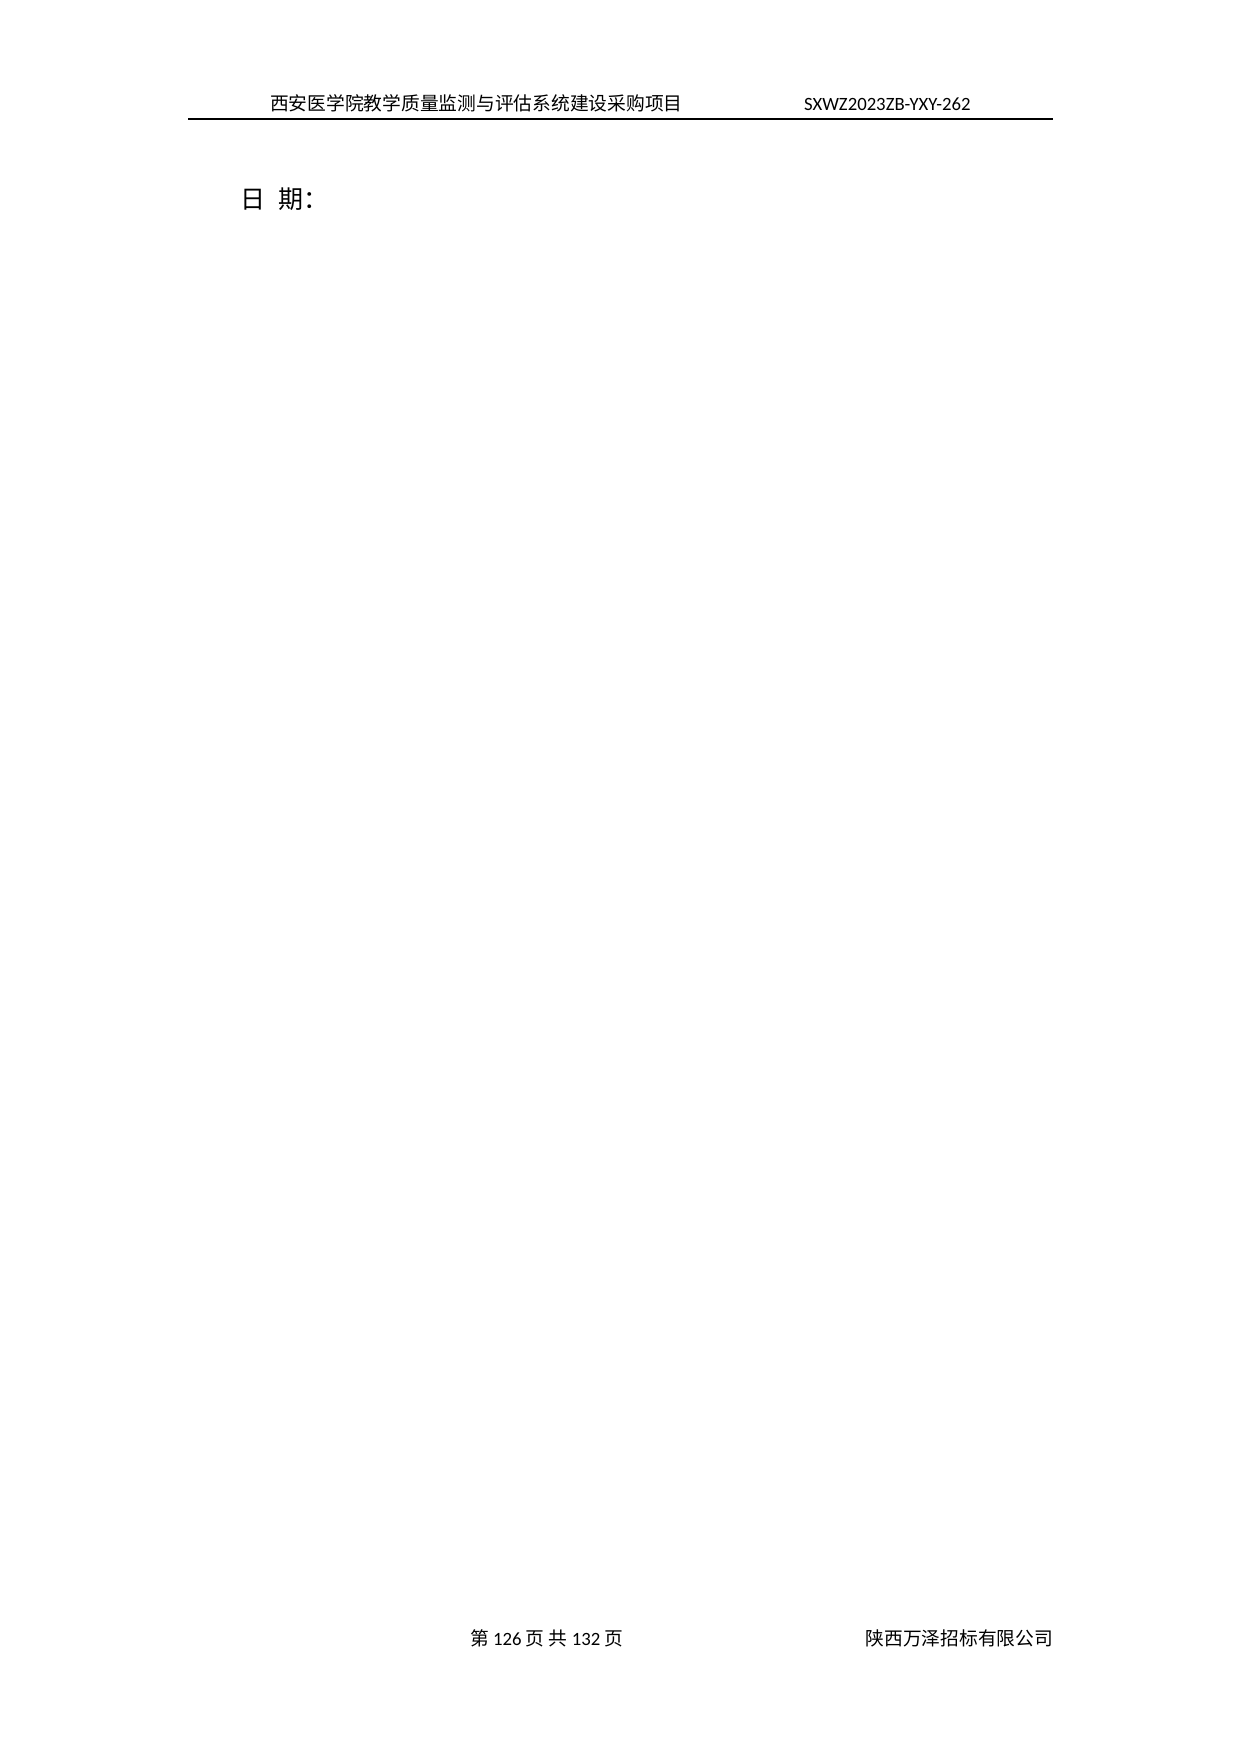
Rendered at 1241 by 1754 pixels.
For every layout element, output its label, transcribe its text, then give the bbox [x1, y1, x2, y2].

text 日 期： [187, 165, 1053, 230]
